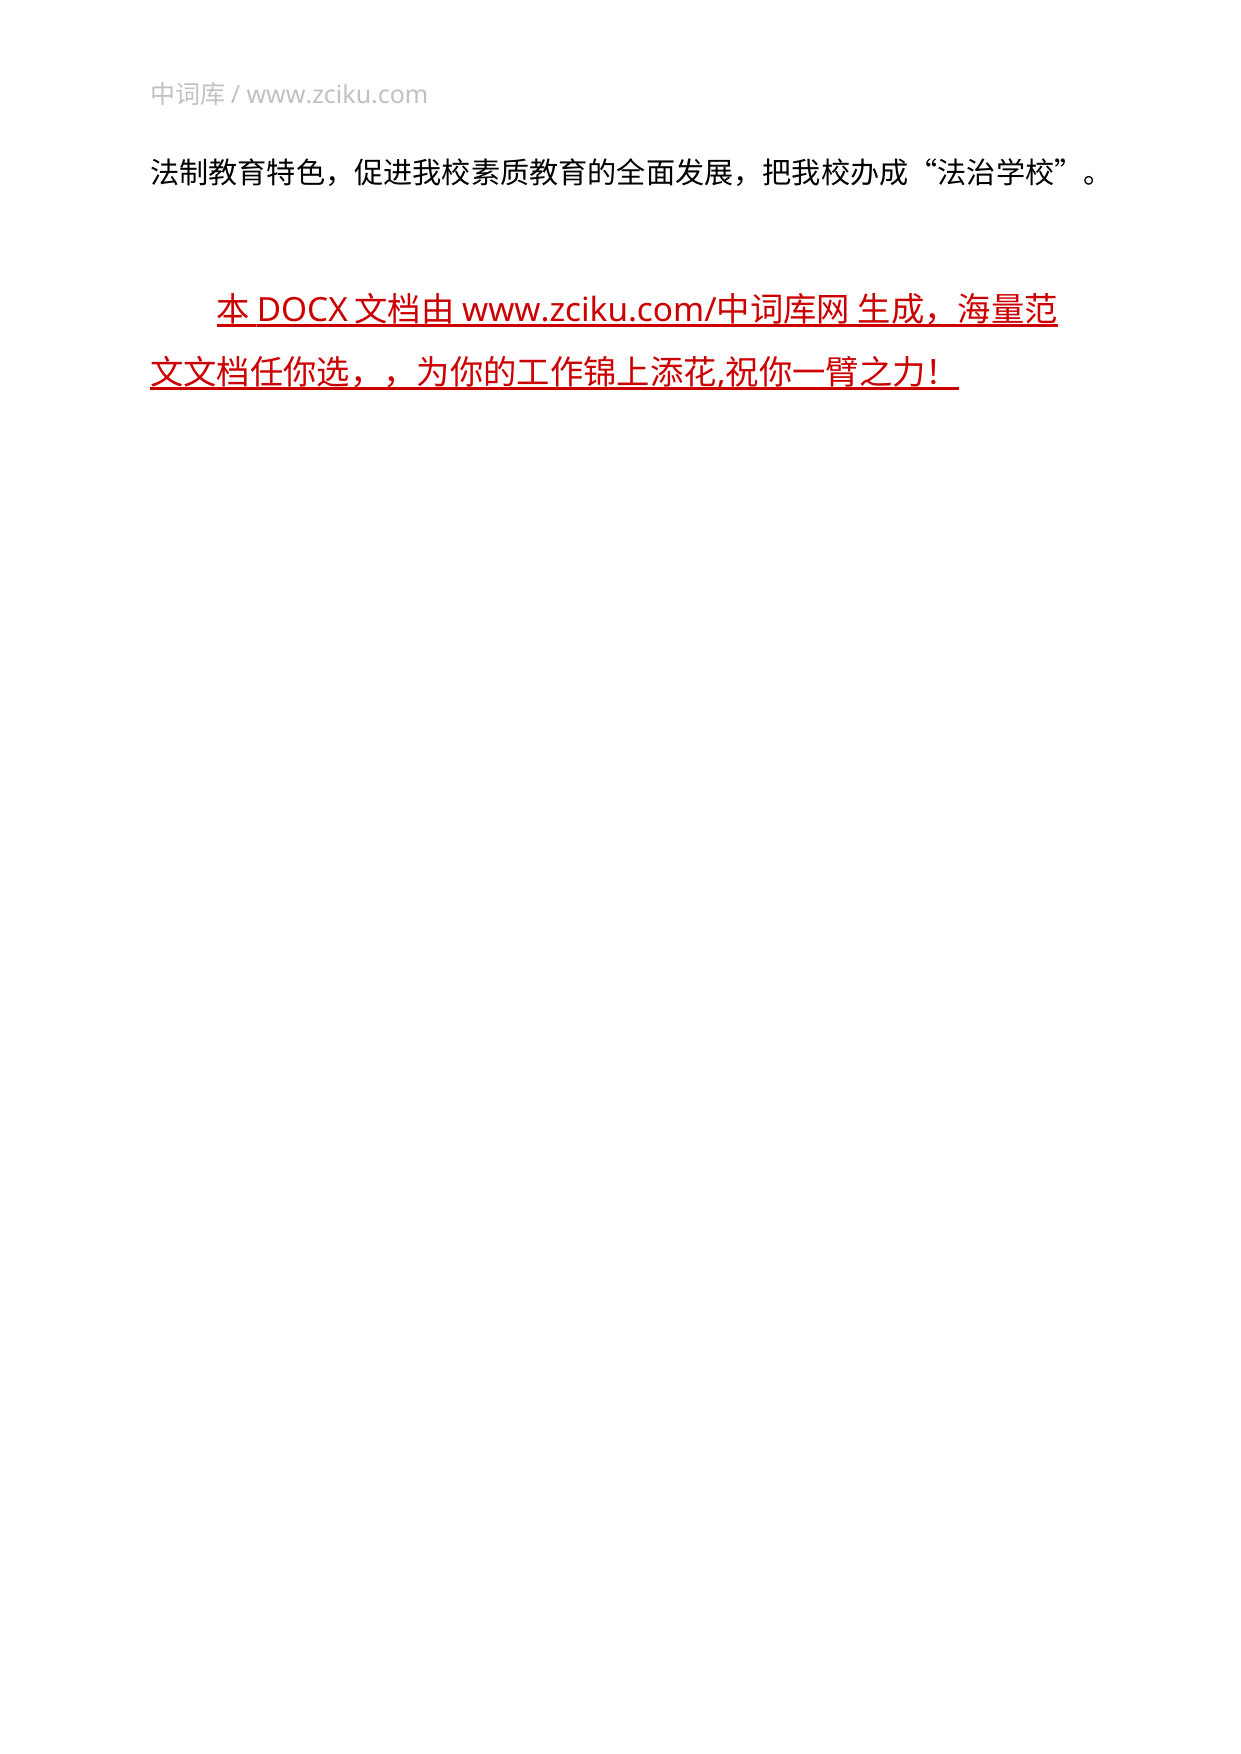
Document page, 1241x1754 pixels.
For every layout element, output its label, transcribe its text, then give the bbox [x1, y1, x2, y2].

text 本DOCX文档由 www.zciku.com/中词库网 生成，海量范文文档任你选，，为你的工作锦上添花,祝你一臂之力！ [150, 283, 1090, 394]
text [150, 150, 1090, 192]
